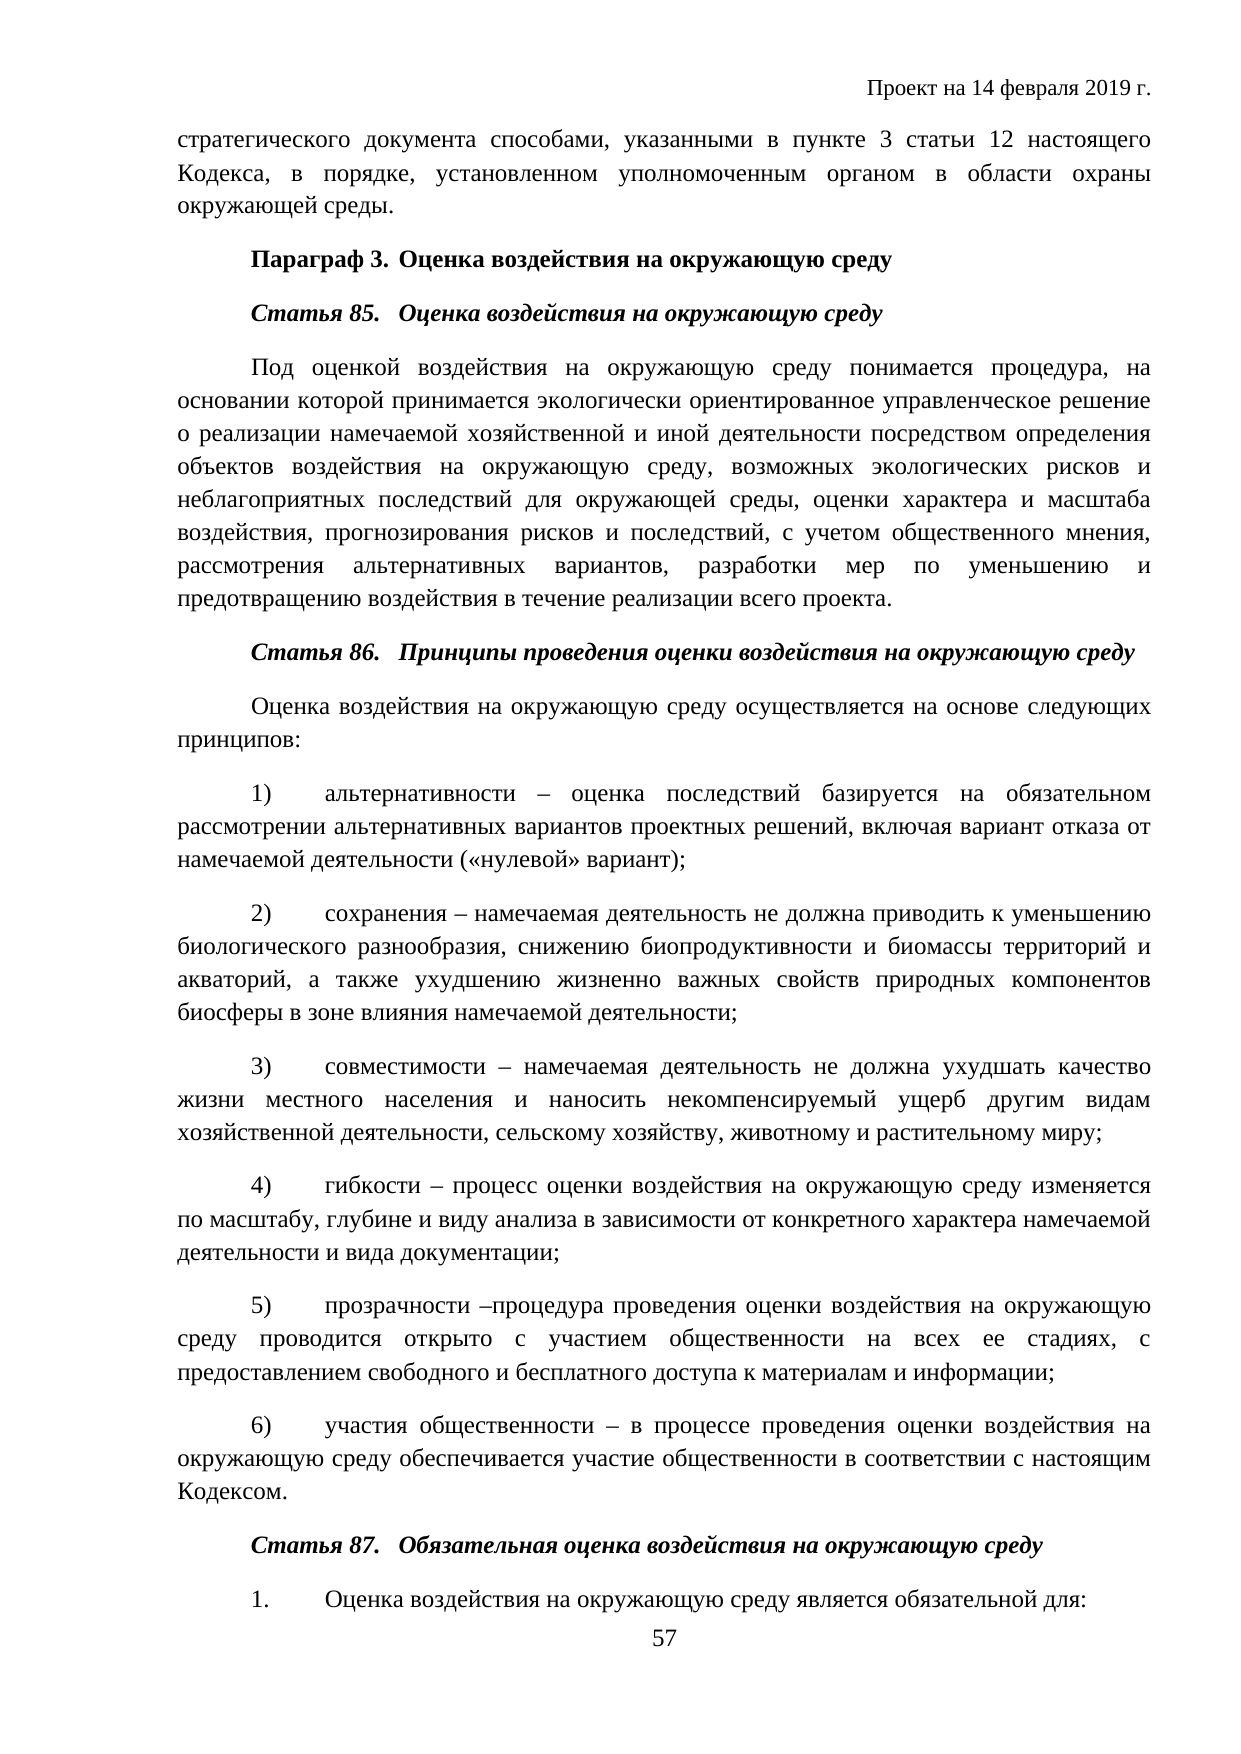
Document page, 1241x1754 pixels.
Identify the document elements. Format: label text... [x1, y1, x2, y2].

subtitle Принципы проведения оценки воздействия на окружающую среду [177, 637, 1152, 666]
text Оценка воздействия на окружающую среду осуществляется на основе следующих принципов: [177, 691, 1152, 753]
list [177, 124, 1152, 219]
subtitle Оценка воздействия на окружающую среду [177, 244, 1152, 273]
list сохранения – намечаемая деятельность не должна приводить к уменьшению биологического разнообразия, снижению биопродуктивности и биомассы территорий и акваторий, а также ухудшению жизненно важных свойств природных компонентов биосферы в зоне влияния намечаемой деятельности; [177, 898, 1152, 1026]
text Под оценкой воздействия на окружающую среду понимается процедура, на основании которой принимается экологически ориентированное управленческое решение о реализации намечаемой хозяйственной и иной деятельности посредством определения объектов воздействия на окружающую среду, возможных экологических рисков и неблагоприятных последствий для окружающей среды, оценки характера и масштаба воздействия, прогнозирования рисков и последствий, с учетом общественного мнения, рассмотрения альтернативных вариантов, разработки мер по уменьшению и предотвращению воздействия в течение реализации всего проекта. [177, 352, 1152, 612]
subtitle Обязательная оценка воздействия на окружающую среду [177, 1530, 1152, 1559]
subtitle Оценка воздействия на окружающую среду [177, 298, 1152, 327]
list участия общественности – в процессе проведения оценки воздействия на окружающую среду обеспечивается участие общественности в соответствии с настоящим Кодексом. [177, 1410, 1152, 1505]
list гибкости – процесс оценки воздействия на окружающую среду изменяется по масштабу, глубине и виду анализа в зависимости от конкретного характера намечаемой деятельности и вида документации; [177, 1171, 1152, 1265]
list альтернативности – оценка последствий базируется на обязательном рассмотрении альтернативных вариантов проектных решений, включая вариант отказа от намечаемой деятельности («нулевой» вариант); [177, 778, 1152, 873]
list совместимости – намечаемая деятельность не должна ухудшать качество жизни местного населения и наносить некомпенсируемый ущерб другим видам хозяйственной деятельности, сельскому хозяйству, животному и растительному миру; [177, 1051, 1152, 1146]
list Оценка воздействия на окружающую среду является обязательной для: [177, 1584, 1152, 1613]
list прозрачности –процедура проведения оценки воздействия на окружающую среду проводится открыто с участием общественности на всех ее стадиях, с предоставлением свободного и бесплатного доступа к материалам и информации; [177, 1291, 1152, 1385]
